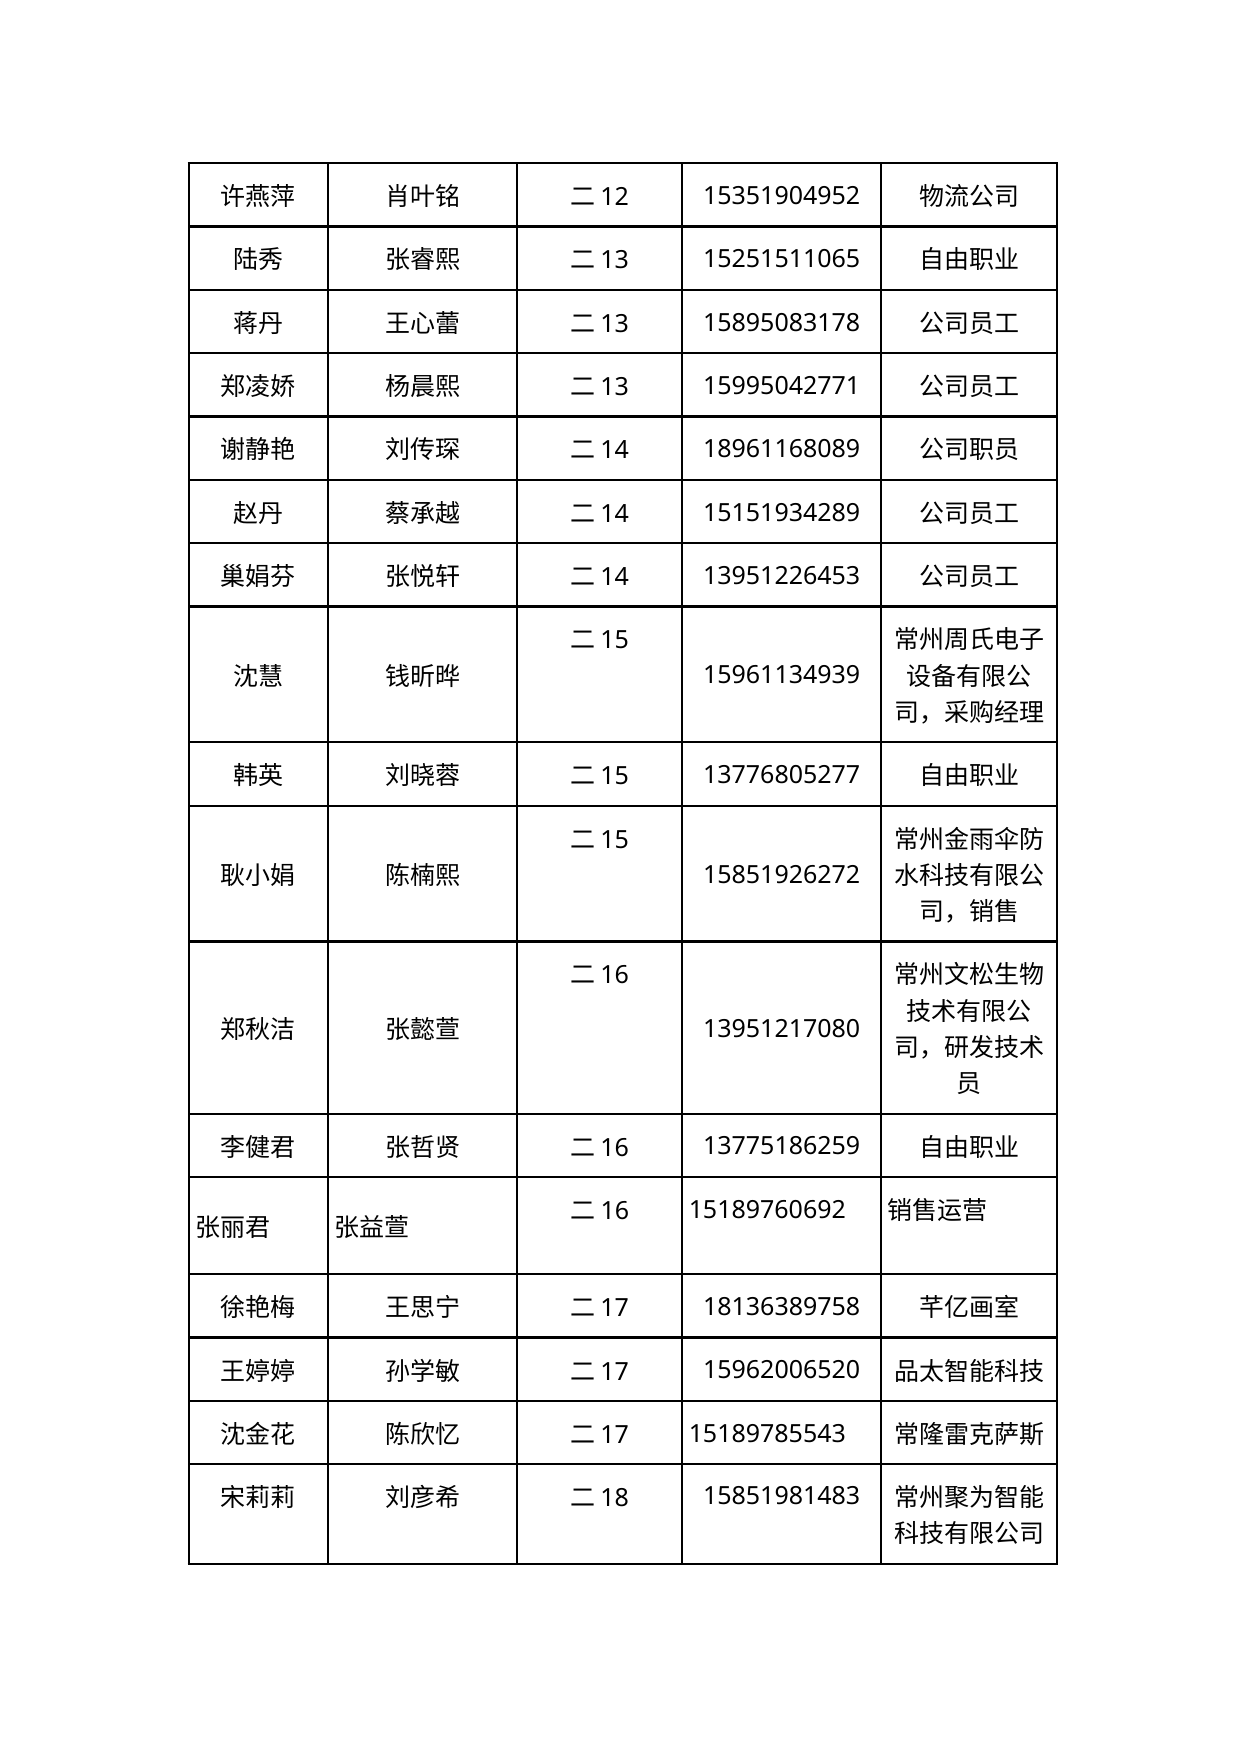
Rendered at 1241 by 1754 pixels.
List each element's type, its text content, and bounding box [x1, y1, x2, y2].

table_cell 沈金花 [190, 1402, 327, 1463]
table_cell 王思宁 [329, 1275, 516, 1336]
table_cell 15851981483 [683, 1465, 880, 1563]
table_cell 二17 [518, 1402, 681, 1463]
table_cell 13951217080 [683, 943, 880, 1112]
table_cell 常州聚为智能科技有限公司 销售 [882, 1465, 1056, 1563]
table_cell 张哲贤 [329, 1115, 516, 1176]
table_cell 13951226453 [683, 544, 880, 605]
table_cell 张悦轩 [329, 544, 516, 605]
table_cell 15851926272 [683, 807, 880, 940]
table_cell 钱昕晔 [329, 608, 516, 741]
table_cell 二14 [518, 481, 681, 542]
table_cell 二18 [518, 1465, 681, 1563]
table_cell 沈慧 [190, 608, 327, 741]
table_cell 公司员工 [882, 354, 1056, 415]
table_cell 陆秀 [190, 228, 327, 289]
table_cell 徐艳梅 [190, 1275, 327, 1336]
table_cell 谢静艳 [190, 418, 327, 479]
table_cell 公司员工 [882, 544, 1056, 605]
table_cell 郑凌娇 [190, 354, 327, 415]
table_cell 刘晓蓉 [329, 743, 516, 804]
table_cell 公司职员 [882, 418, 1056, 479]
table_cell 张益萱 [329, 1178, 516, 1273]
table_cell 二16 [518, 943, 681, 1112]
table_cell 陈欣忆 [329, 1402, 516, 1463]
table_cell 15251511065 [683, 228, 880, 289]
table_cell 赵丹 [190, 481, 327, 542]
table_cell 王心蕾 [329, 291, 516, 352]
table_cell 许燕萍 [190, 164, 327, 225]
table_cell 二 16 [518, 1178, 681, 1273]
table_cell 自由职业 [882, 743, 1056, 804]
table_cell 二15 [518, 807, 681, 940]
table_cell 15995042771 [683, 354, 880, 415]
table_cell 自由职业 [882, 228, 1056, 289]
table_cell 李健君 [190, 1115, 327, 1176]
table_cell 郑秋洁 [190, 943, 327, 1112]
table_cell 张懿萱 [329, 943, 516, 1112]
table_cell 15895083178 [683, 291, 880, 352]
table_cell 肖叶铭 [329, 164, 516, 225]
table_cell 刘传琛 [329, 418, 516, 479]
table_cell 常隆雷克萨斯 [882, 1402, 1056, 1463]
table_cell 二15 [518, 743, 681, 804]
table_cell 品太智能科技 [882, 1339, 1056, 1400]
table_cell 15151934289 [683, 481, 880, 542]
table_cell 二14 [518, 544, 681, 605]
table_cell 13775186259 [683, 1115, 880, 1176]
table_cell 王婷婷 [190, 1339, 327, 1400]
table_cell 陈楠熙 [329, 807, 516, 940]
table_cell 18136389758 [683, 1275, 880, 1336]
table_cell 二17 [518, 1275, 681, 1336]
table_cell 芊亿画室 [882, 1275, 1056, 1336]
table_cell 韩英 [190, 743, 327, 804]
table_cell 自由职业 [882, 1115, 1056, 1176]
table_cell 二12 [518, 164, 681, 225]
table_cell 蔡承越 [329, 481, 516, 542]
table_cell 刘彦希 [329, 1465, 516, 1563]
table_cell 二17 [518, 1339, 681, 1400]
table_cell 18961168089 [683, 418, 880, 479]
table_cell 公司员工 [882, 291, 1056, 352]
table_cell 常州金雨伞防水科技有限公司，销售 [882, 807, 1056, 940]
table_cell 张睿熙 [329, 228, 516, 289]
table_cell 15189785543 [683, 1402, 880, 1463]
table_cell 巢娟芬 [190, 544, 327, 605]
table_cell 耿小娟 [190, 807, 327, 940]
table_cell 常州文松生物技术有限公司，研发技术员 [882, 943, 1056, 1112]
table_cell 销售运营 [882, 1178, 1056, 1273]
table_cell 15962006520 [683, 1339, 880, 1400]
table_cell 15189760692 [683, 1178, 880, 1273]
table_cell 杨晨熙 [329, 354, 516, 415]
table_cell 二13 [518, 354, 681, 415]
table_cell 公司员工 [882, 481, 1056, 542]
table_cell 15961134939 [683, 608, 880, 741]
table_cell 15351904952 [683, 164, 880, 225]
table_cell 宋莉莉 [190, 1465, 327, 1563]
table_cell 孙学敏 [329, 1339, 516, 1400]
table_cell 常州周氏电子设备有限公司，采购经理 [882, 608, 1056, 741]
table_cell 二15 [518, 608, 681, 741]
table_cell 张丽君 [190, 1178, 327, 1273]
table_cell 蒋丹 [190, 291, 327, 352]
table_cell 13776805277 [683, 743, 880, 804]
table_cell 物流公司 [882, 164, 1056, 225]
table_cell 二13 [518, 291, 681, 352]
table_cell 二14 [518, 418, 681, 479]
table_cell 二13 [518, 228, 681, 289]
table_cell 二16 [518, 1115, 681, 1176]
